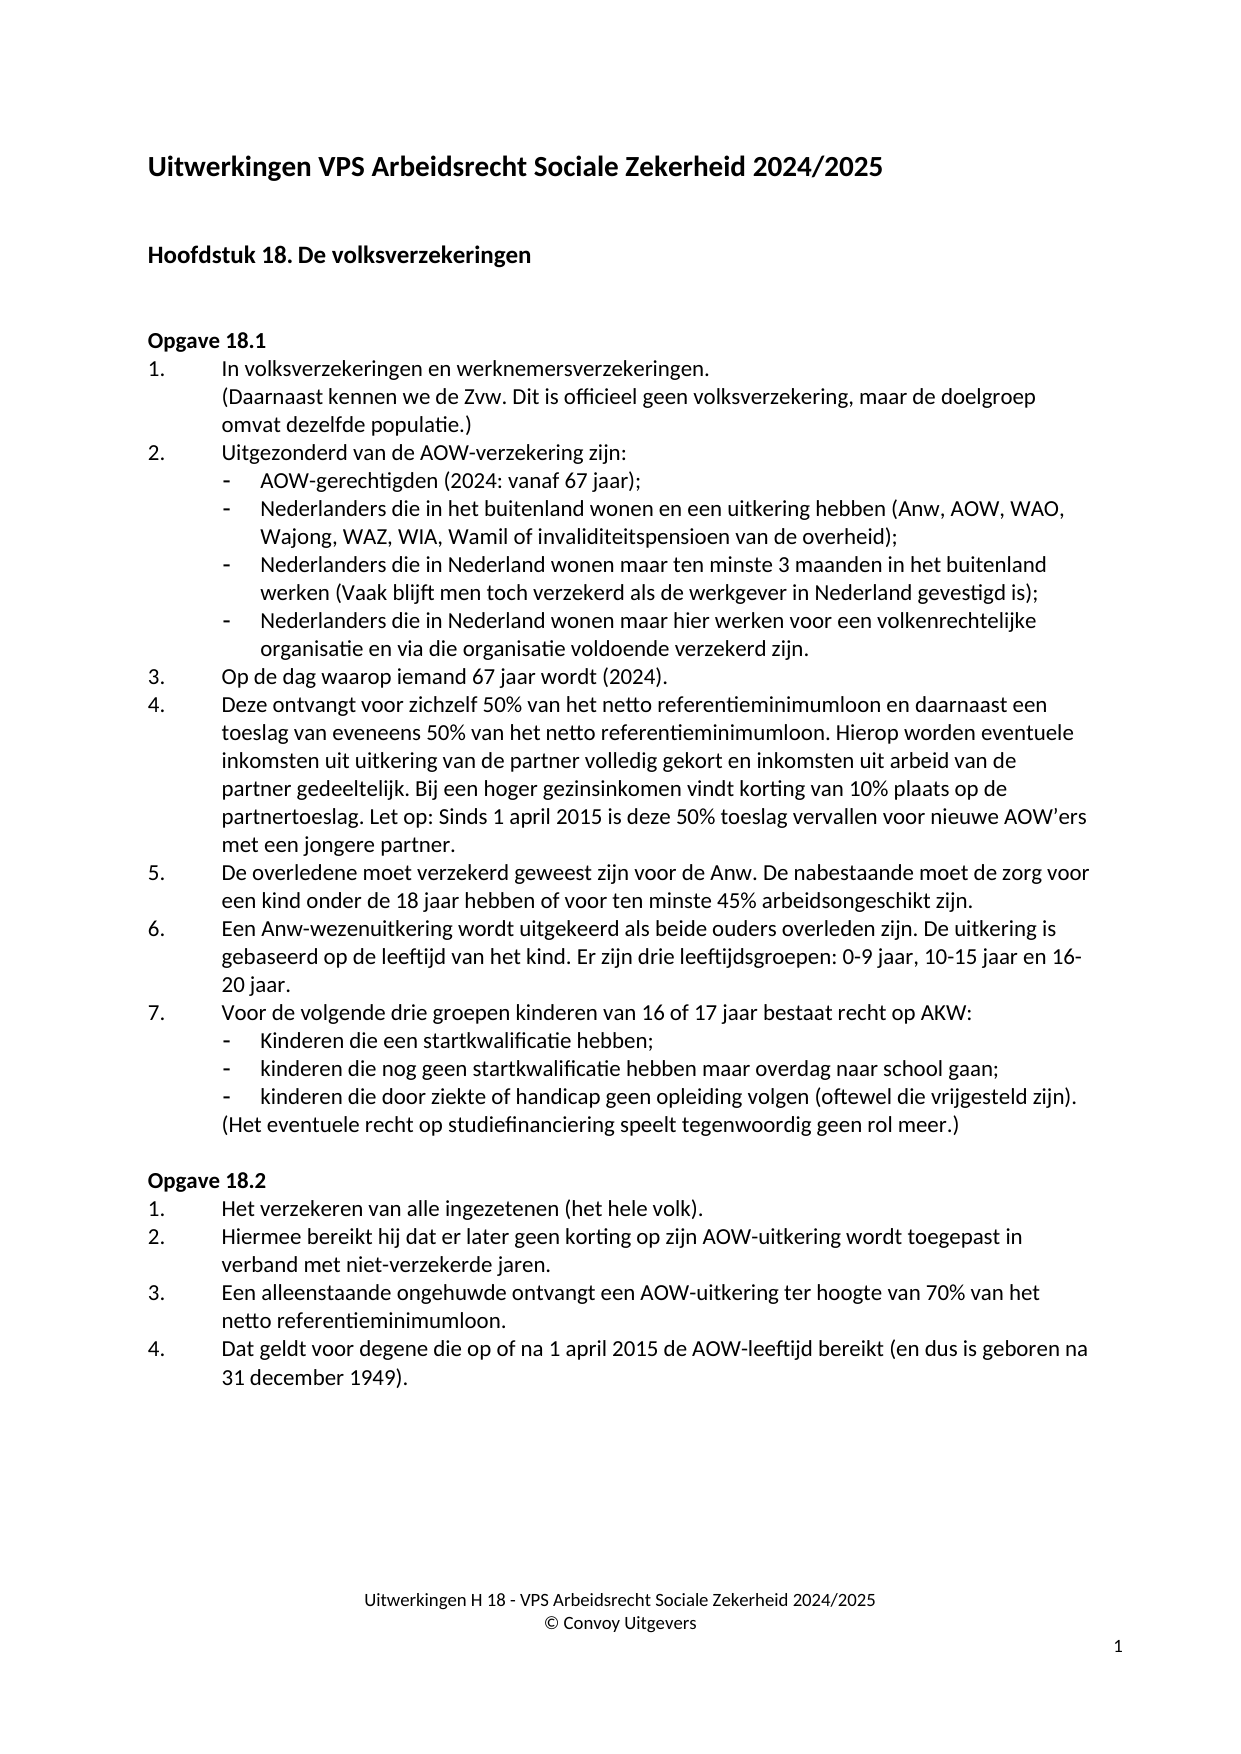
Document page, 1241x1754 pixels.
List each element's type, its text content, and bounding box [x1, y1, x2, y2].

list Kinderen die een startkwalificatie hebben; [223, 1026, 1093, 1054]
text Hoofdstuk 18. De volksverzekeringen [148, 239, 1093, 270]
list Nederlanders die in Nederland wonen maar ten minste 3 maanden in het buitenland werken (Vaak blijft men toch verzekerd als de werkgever in Nederland gevestigd is); [223, 550, 1093, 606]
text 2. Hiermee bereikt hij dat er later geen korting op zijn AOW-uitkering wordt toegepast in verband met niet-verzekerde jaren. [148, 1222, 1093, 1278]
text 3. Op de dag waarop iemand 67 jaar wordt (2024). [148, 662, 1093, 690]
text (Daarnaast kennen we de Zvw. Dit is officieel geen volksverzekering, maar de doelgroep omvat dezelfde populatie.) [221, 382, 1093, 438]
text 1. In volksverzekeringen en werknemersverzekeringen. [148, 354, 1093, 382]
text 6. Een Anw-wezenuitkering wordt uitgekeerd als beide ouders overleden zijn. De uitkering is gebaseerd op de leeftijd van het kind. Er zijn drie leeftijdsgroepen: 0-9 jaar, 10-15 jaar en 16-20 jaar. [148, 914, 1093, 998]
list kinderen die nog geen startkwalificatie hebben maar overdag naar school gaan; [223, 1054, 1093, 1082]
text Opgave 18.1 [148, 326, 1093, 354]
text 3. Een alleenstaande ongehuwde ontvangt een AOW-uitkering ter hoogte van 70% van het netto referentieminimumloon. [148, 1278, 1093, 1334]
text 2. Uitgezonderd van de AOW-verzekering zijn: [148, 438, 1093, 466]
list Nederlanders die in Nederland wonen maar hier werken voor een volkenrechtelijke organisatie en via die organisatie voldoende verzekerd zijn. [223, 606, 1093, 662]
text (Het eventuele recht op studiefinanciering speelt tegenwoordig geen rol meer.) [221, 1110, 1093, 1138]
text 4. Dat geldt voor degene die op of na 1 april 2015 de AOW-leeftijd bereikt (en dus is geboren na 31 december 1949). [148, 1334, 1093, 1391]
list kinderen die door ziekte of handicap geen opleiding volgen (oftewel die vrijgesteld zijn). [223, 1082, 1093, 1110]
text 4. Deze ontvangt voor zichzelf 50% van het netto referentieminimumloon en daarnaast een toeslag van eveneens 50% van het netto referentieminimumloon. Hierop worden eventuele inkomsten uit uitkering van de partner volledig gekort en inkomsten uit arbeid van de partner gedeeltelijk. Bij een hoger gezinsinkomen vindt korting van 10% plaats op de partnertoeslag. Let op: Sinds 1 april 2015 is deze 50% toeslag vervallen voor nieuwe AOW’ers met een jongere partner. [148, 690, 1093, 858]
text Uitwerkingen VPS Arbeidsrecht Sociale Zekerheid 2024/2025 [148, 148, 1093, 183]
text 1. Het verzekeren van alle ingezetenen (het hele volk). [148, 1194, 1093, 1222]
list Nederlanders die in het buitenland wonen en een uitkering hebben (Anw, AOW, WAO, Wajong, WAZ, WIA, Wamil of invaliditeitspensioen van de overheid); [223, 494, 1093, 550]
list AOW-gerechtigden (2024: vanaf 67 jaar); [223, 466, 1093, 494]
text 7. Voor de volgende drie groepen kinderen van 16 of 17 jaar bestaat recht op AKW: [148, 998, 1093, 1026]
text Opgave 18.2 [148, 1166, 1093, 1194]
text 5. De overledene moet verzekerd geweest zijn voor de Anw. De nabestaande moet de zorg voor een kind onder de 18 jaar hebben of voor ten minste 45% arbeidsongeschikt zijn. [148, 858, 1093, 914]
